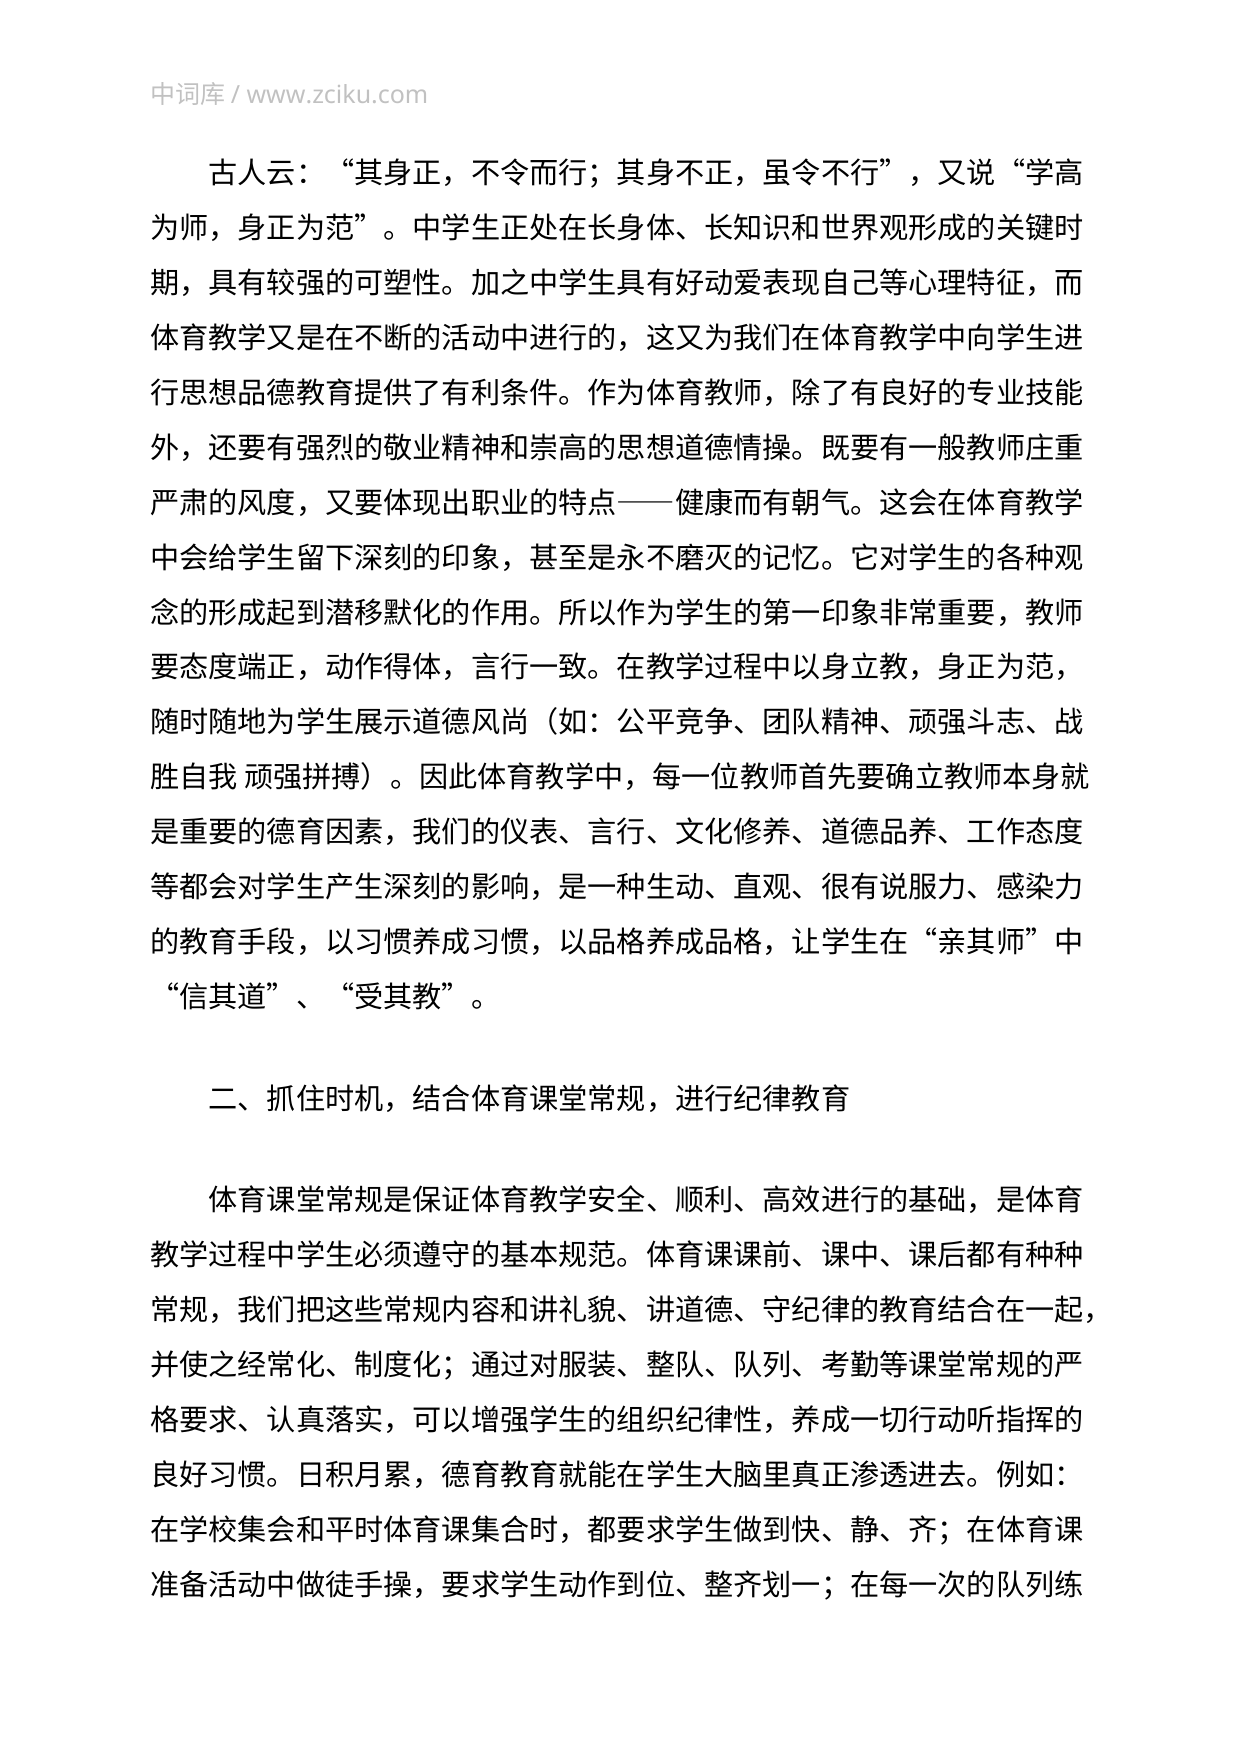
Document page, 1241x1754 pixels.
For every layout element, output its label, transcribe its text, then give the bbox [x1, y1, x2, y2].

text 古人云：“其身正，不令而行；其身不正，虽令不行”，又说“学高为师，身正为范”。中学生正处在长身体、长知识和世界观形成的关键时期，具有较强的可塑性。加之中学生具有好动爱表现自己等心理特征，而体育教学又是在不断的活动中进行的，这又为我们在体育教学中向学生进行思想品德教育提供了有利条件。作为体育教师，除了有良好的专业技能外，还要有强烈的敬业精神和崇高的思想道德情操。既要有一般教师庄重严肃的风度，又要体现出职业的特点――健康而有朝气。这会在体育教学中会给学生留下深刻的印象，甚至是永不磨灭的记忆。它对学生的各种观念的形成起到潜移默化的作用。所以作为学生的第一印象非常重要，教师要态度端正，动作得体，言行一致。在教学过程中以身立教，身正为范，随时随地为学生展示道德风尚（如：公平竞争、团队精神、顽强斗志、战胜自我 顽强拼搏）。因此体育教学中，每一位教师首先要确立教师本身就是重要的德育因素，我们的仪表、言行、文化修养、道德品养、工作态度等都会对学生产生深刻的影响，是一种生动、直观、很有说服力、感染力的教育手段，以习惯养成习惯，以品格养成品格，让学生在“亲其师”中“信其道”、“受其教”。 [150, 150, 1090, 1016]
text 二、抓住时机，结合体育课堂常规，进行纪律教育 [150, 1075, 1090, 1117]
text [150, 1177, 1090, 1603]
